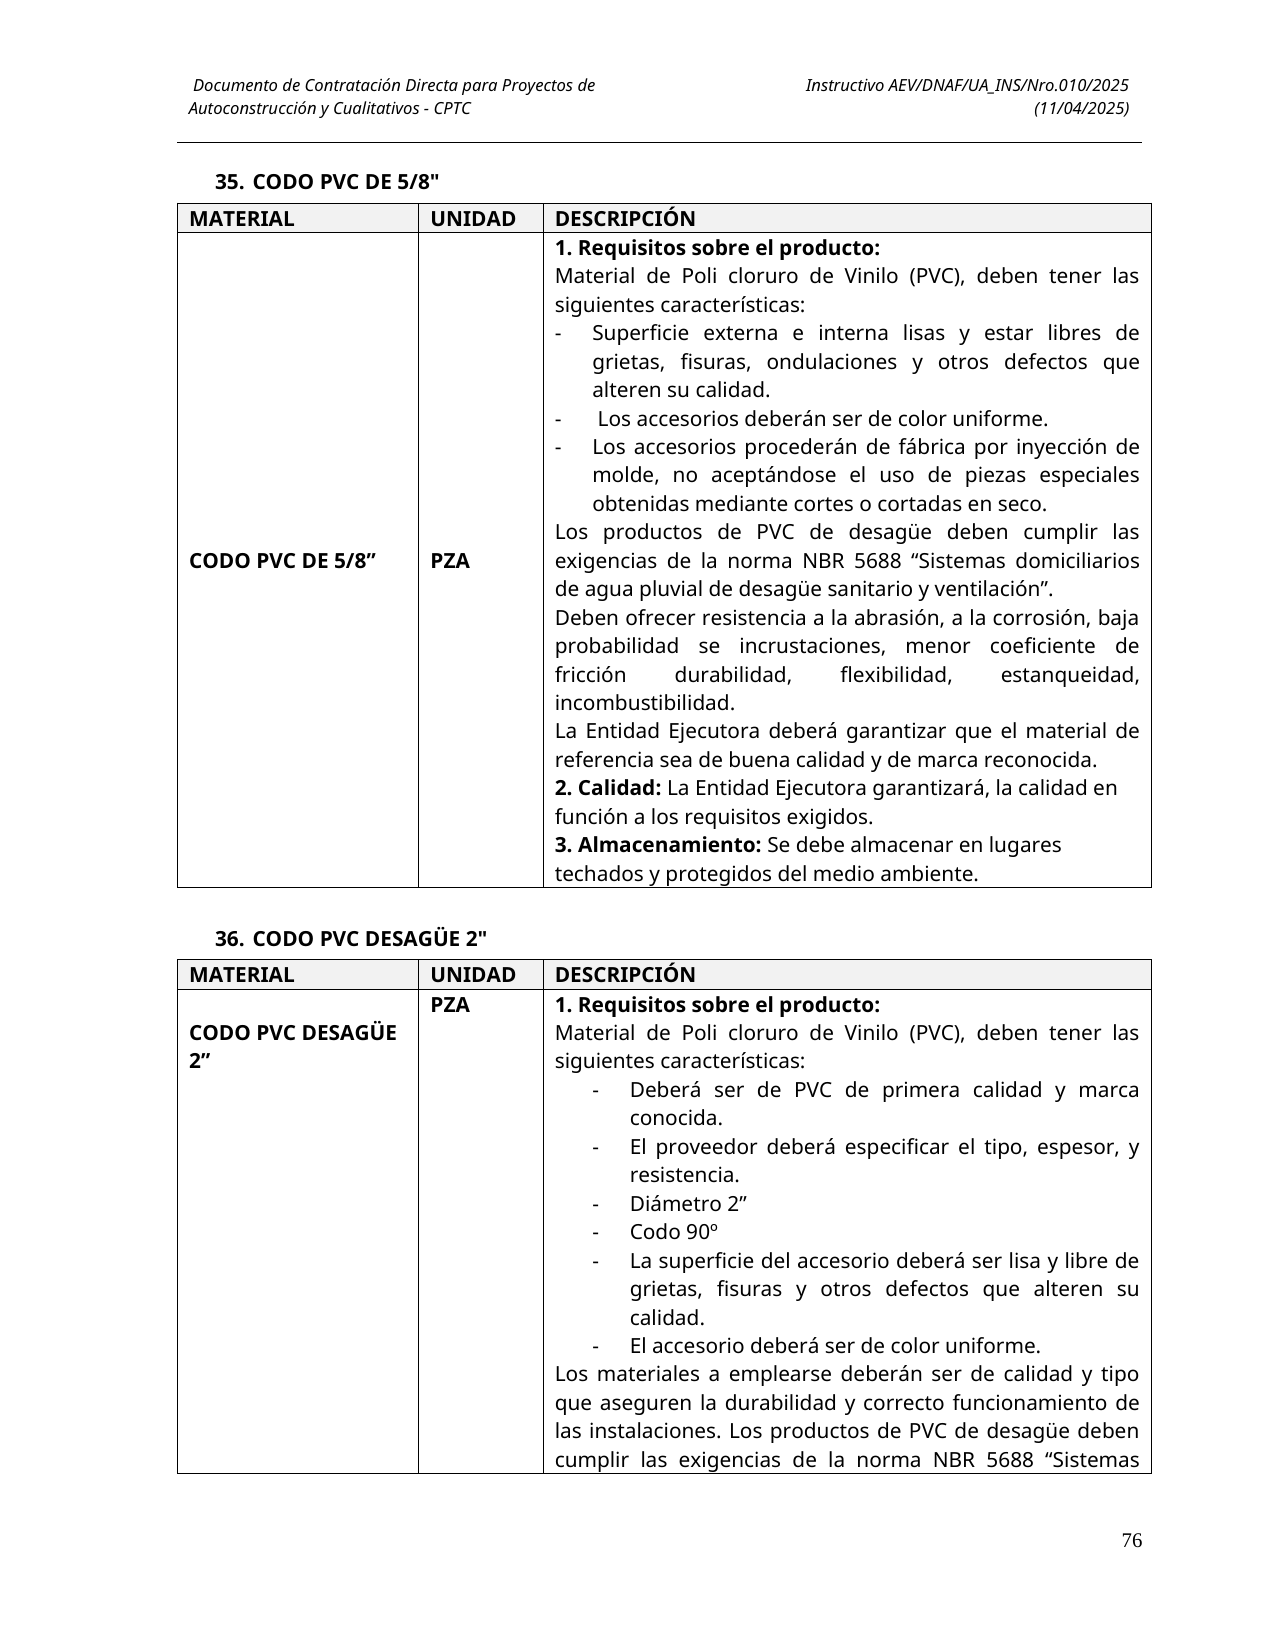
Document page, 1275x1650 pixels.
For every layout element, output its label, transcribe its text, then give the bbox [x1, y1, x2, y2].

list CODO PVC DESAGÜE 2" [215, 924, 1142, 952]
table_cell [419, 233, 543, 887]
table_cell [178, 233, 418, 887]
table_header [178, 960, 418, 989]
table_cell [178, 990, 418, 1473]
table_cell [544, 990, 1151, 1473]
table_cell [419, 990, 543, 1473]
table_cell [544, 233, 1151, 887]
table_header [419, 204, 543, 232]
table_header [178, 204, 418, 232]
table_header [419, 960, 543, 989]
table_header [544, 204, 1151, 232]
list CODO PVC DE 5/8" [215, 167, 1142, 196]
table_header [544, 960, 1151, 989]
